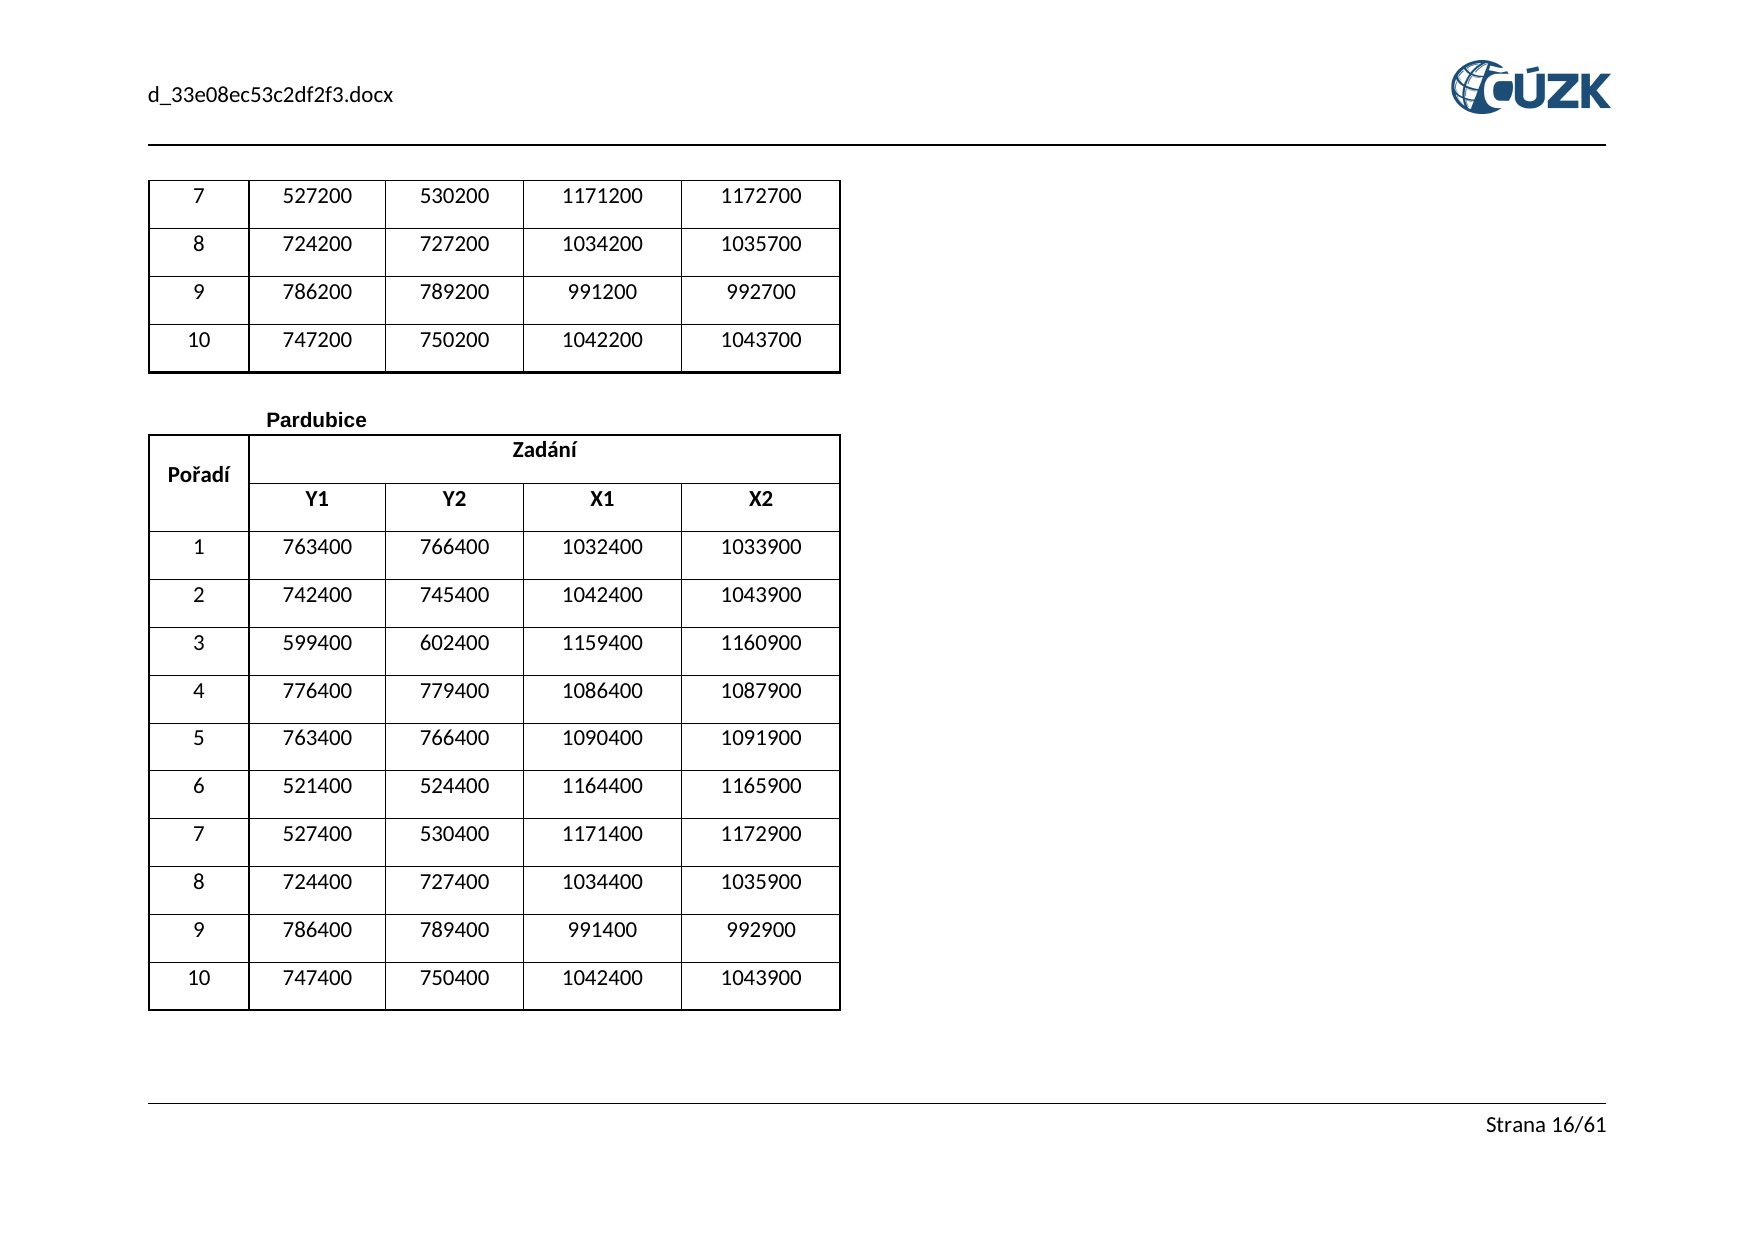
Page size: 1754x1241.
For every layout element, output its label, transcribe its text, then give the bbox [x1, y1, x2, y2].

table_cell 779400 [386, 676, 523, 722]
table_cell 727400 [386, 867, 523, 914]
table_cell 521400 [250, 771, 385, 818]
table_cell 5 [150, 724, 248, 770]
table_cell 1087900 [682, 676, 839, 722]
table_cell 727200 [386, 229, 523, 276]
table_cell 524400 [386, 771, 523, 818]
table_cell 1172900 [682, 819, 839, 866]
table_header Pořadí [150, 436, 248, 531]
table_cell 1042400 [524, 963, 681, 1009]
table_cell 750400 [386, 963, 523, 1009]
table_cell 766400 [386, 724, 523, 770]
table_cell 527200 [250, 181, 385, 228]
table_cell 1090400 [524, 724, 681, 770]
table_cell 992900 [682, 915, 839, 962]
table_cell 8 [150, 867, 248, 914]
table_cell 1042200 [524, 325, 681, 371]
table_cell Y1 [250, 484, 385, 531]
table_cell 527400 [250, 819, 385, 866]
table_cell 745400 [386, 580, 523, 627]
table_cell 1034400 [524, 867, 681, 914]
table_cell 10 [150, 963, 248, 1009]
table_cell 747200 [250, 325, 385, 371]
picture [1451, 60, 1611, 114]
table_cell 991400 [524, 915, 681, 962]
table_cell 1171400 [524, 819, 681, 866]
table_cell 8 [150, 229, 248, 276]
table_cell 6 [150, 771, 248, 818]
table_cell 1091900 [682, 724, 839, 770]
table_cell 7 [150, 819, 248, 866]
table_cell 789200 [386, 277, 523, 324]
table_cell 530400 [386, 819, 523, 866]
table_cell 1043900 [682, 580, 839, 627]
table_cell X1 [524, 484, 681, 531]
table_cell X2 [682, 484, 839, 531]
table_cell 724200 [250, 229, 385, 276]
subtitle Pardubice [266, 408, 1606, 432]
table_cell 1035700 [682, 229, 839, 276]
table_cell Y2 [386, 484, 523, 531]
table_cell 1171200 [524, 181, 681, 228]
table_cell 786200 [250, 277, 385, 324]
table_cell 789400 [386, 915, 523, 962]
table_cell 747400 [250, 963, 385, 1009]
table_cell 1032400 [524, 532, 681, 579]
table_cell 1 [150, 532, 248, 579]
table_cell 1165900 [682, 771, 839, 818]
table_cell 1160900 [682, 628, 839, 675]
table_cell 10 [150, 325, 248, 371]
table_cell 776400 [250, 676, 385, 722]
table_cell 530200 [386, 181, 523, 228]
table_cell 763400 [250, 724, 385, 770]
table_cell 992700 [682, 277, 839, 324]
table_cell 1164400 [524, 771, 681, 818]
table_cell 1034200 [524, 229, 681, 276]
table_cell 750200 [386, 325, 523, 371]
table_cell 786400 [250, 915, 385, 962]
table_cell 742400 [250, 580, 385, 627]
table_cell 1043700 [682, 325, 839, 371]
table_cell 3 [150, 628, 248, 675]
table_cell 1042400 [524, 580, 681, 627]
table_cell 9 [150, 915, 248, 962]
table_cell 724400 [250, 867, 385, 914]
table_cell 1033900 [682, 532, 839, 579]
table_cell 599400 [250, 628, 385, 675]
table_cell 2 [150, 580, 248, 627]
table_cell 1086400 [524, 676, 681, 722]
table_cell 1172700 [682, 181, 839, 228]
table_cell 7 [150, 181, 248, 228]
table_header Zadání [250, 436, 839, 482]
table_cell 1035900 [682, 867, 839, 914]
table_cell 1043900 [682, 963, 839, 1009]
table_cell 763400 [250, 532, 385, 579]
table_cell 4 [150, 676, 248, 722]
table_cell 991200 [524, 277, 681, 324]
table_cell 1159400 [524, 628, 681, 675]
table_cell 766400 [386, 532, 523, 579]
table_cell 602400 [386, 628, 523, 675]
table_cell 9 [150, 277, 248, 324]
